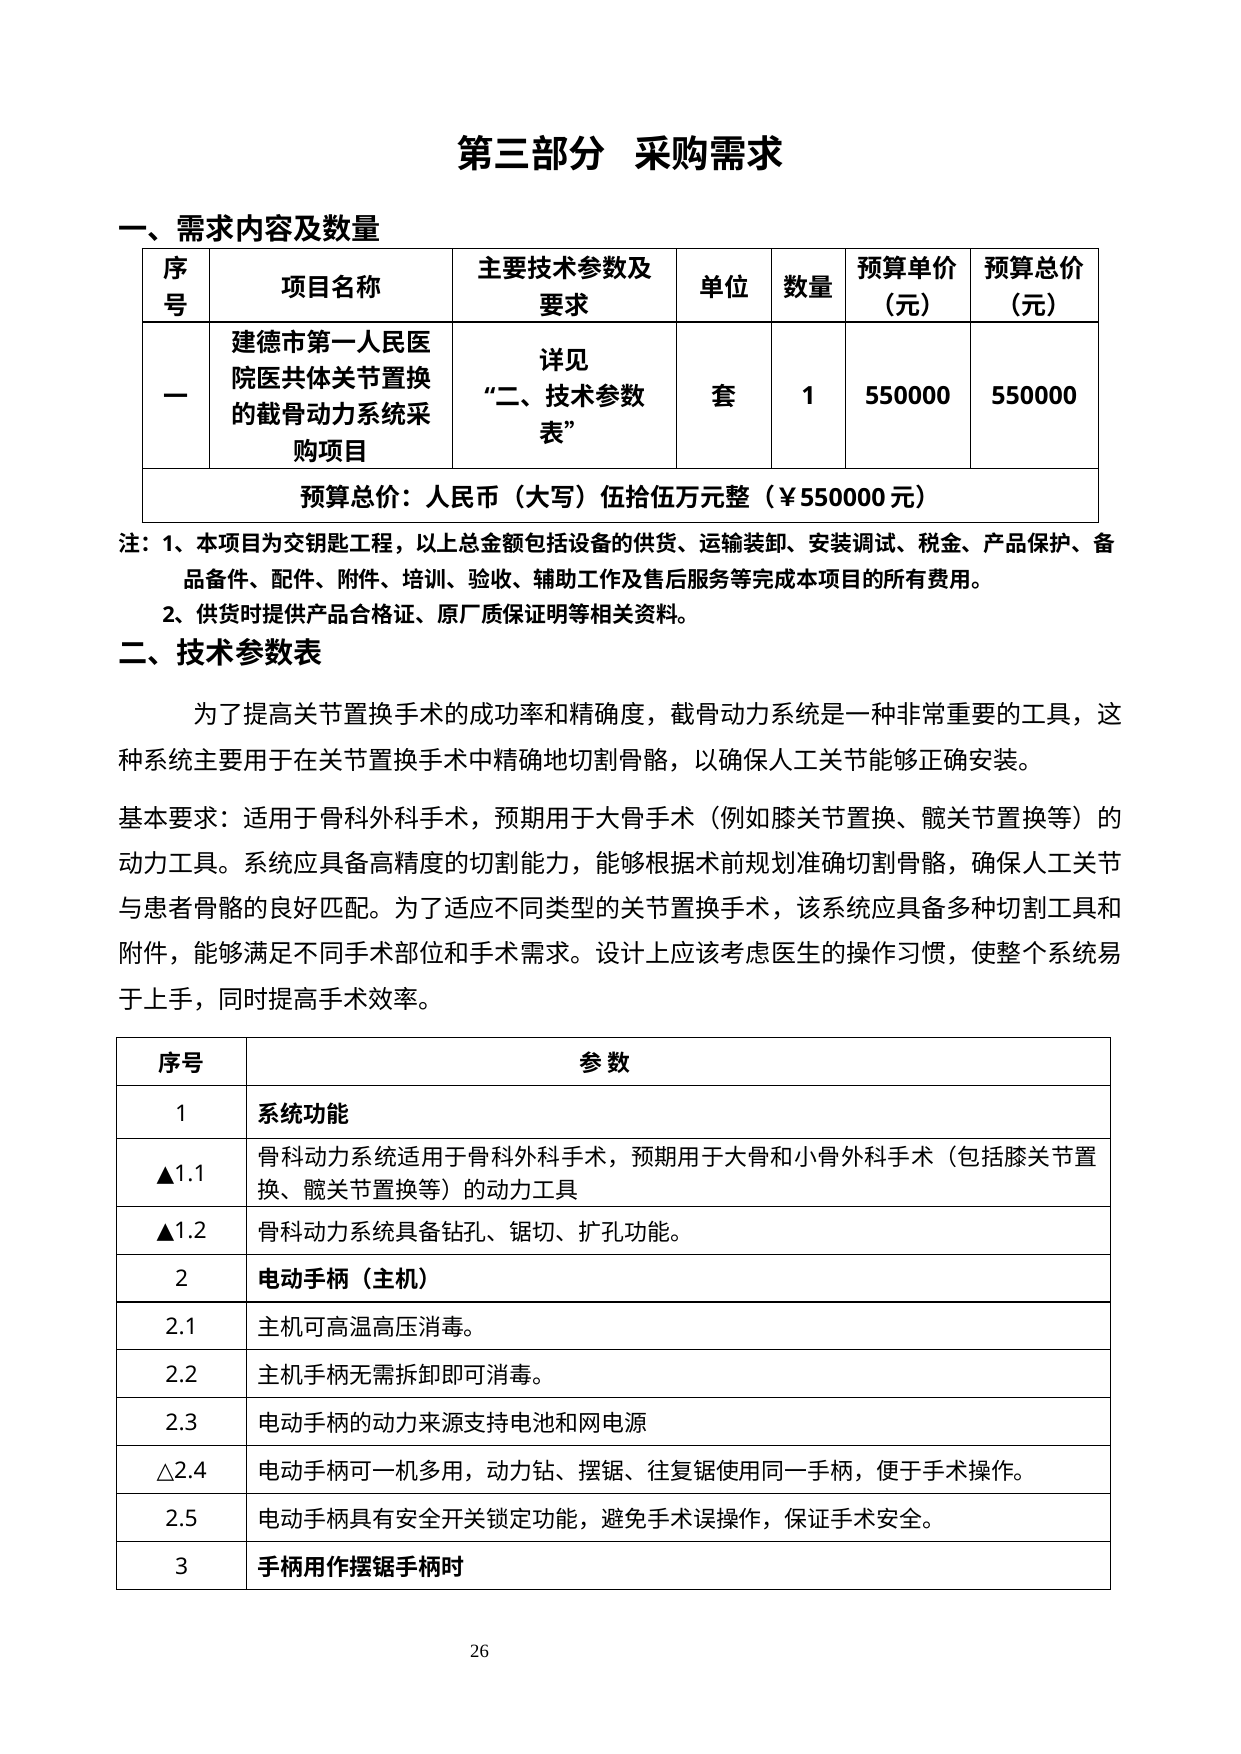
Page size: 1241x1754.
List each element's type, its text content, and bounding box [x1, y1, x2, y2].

table_cell 电动手柄具有安全开关锁定功能，避免手术误操作，保证手术安全。 [247, 1494, 1110, 1541]
table_header 主要技术参数及 要求 [453, 249, 676, 321]
table_cell 3 [117, 1542, 246, 1589]
table_cell 电动手柄（主机） [247, 1255, 1110, 1301]
table_cell 1 [772, 323, 845, 467]
table_cell 2.2 [117, 1350, 246, 1397]
text 注：1、本项目为交钥匙工程，以上总金额包括设备的供货、运输装卸、安装调试、税金、产品保护、备品备件、配件、附件、培训、验收、辅助工作及售后服务等完成本项目的所有费用。 [118, 523, 1122, 594]
table_header 预算总价 （元） [971, 249, 1098, 321]
table_cell 2.5 [117, 1494, 246, 1541]
table_cell 2.3 [117, 1398, 246, 1445]
table_header 单位 [677, 249, 771, 321]
table_cell ▲1.1 [117, 1139, 246, 1206]
table_header 参 数 [247, 1038, 1110, 1085]
table_cell △2.4 [117, 1446, 246, 1493]
table_header 序号 [117, 1038, 246, 1085]
list 基本要求：适用于骨科外科手术，预期用于大骨手术（例如膝关节置换、髋关节置换等）的动力工具。系统应具备高精度的切割能力，能够根据术前规划准确切割骨骼，确保人工关节与患者骨骼的良好匹配。为了适应不同类型的关节置换手术，该系统应具备多种切割工具和附件，能够满足不同手术部位和手术需求。设计上应该考虑医生的操作习惯，使整个系统易于上手，同时提高手术效率。 [118, 798, 1122, 1016]
table_cell 电动手柄可一机多用，动力钻、摆锯、往复锯使用同一手柄，便于手术操作。 [247, 1446, 1110, 1493]
table_cell 主机可高温高压消毒。 [247, 1303, 1110, 1349]
table_header 序号 [143, 249, 209, 321]
table_cell 预算总价：人民币（大写）伍拾伍万元整（￥550000元） [143, 469, 1098, 522]
list 采购需求 [118, 124, 1122, 178]
table_cell 1 [117, 1086, 246, 1138]
list 技术参数表 [118, 629, 1122, 672]
table_cell 骨科动力系统适用于骨科外科手术，预期用于大骨和小骨外科手术（包括膝关节置换、髋关节置换等）的动力工具 [247, 1139, 1110, 1206]
table_cell 2 [117, 1255, 246, 1301]
text 一、需求内容及数量 [118, 206, 1122, 248]
table_cell 详见 “二、技术参数表” [453, 323, 676, 467]
table_cell 套 [677, 323, 771, 467]
table_cell 主机手柄无需拆卸即可消毒。 [247, 1350, 1110, 1397]
table_cell 一 [143, 323, 209, 467]
list 为了提高关节置换手术的成功率和精确度，截骨动力系统是一种非常重要的工具，这种系统主要用于在关节置换手术中精确地切割骨骼，以确保人工关节能够正确安装。 [118, 695, 1122, 776]
table_header 数量 [772, 249, 845, 321]
table_header 项目名称 [210, 249, 452, 321]
table_cell 550000 [846, 323, 970, 467]
table_cell ▲1.2 [117, 1207, 246, 1253]
table_cell 电动手柄的动力来源支持电池和网电源 [247, 1398, 1110, 1445]
table_cell 550000 [971, 323, 1098, 467]
table_cell 2.1 [117, 1303, 246, 1349]
table_cell 建德市第一人民医院医共体关节置换的截骨动力系统采购项目 [210, 323, 452, 467]
table_cell 骨科动力系统具备钻孔、锯切、扩孔功能。 [247, 1207, 1110, 1253]
table_cell 手柄用作摆锯手柄时 [247, 1542, 1110, 1589]
table_cell 系统功能 [247, 1086, 1110, 1138]
table_header 预算单价 （元） [846, 249, 970, 321]
list 供货时提供产品合格证、原厂质保证明等相关资料。 [118, 594, 1122, 629]
